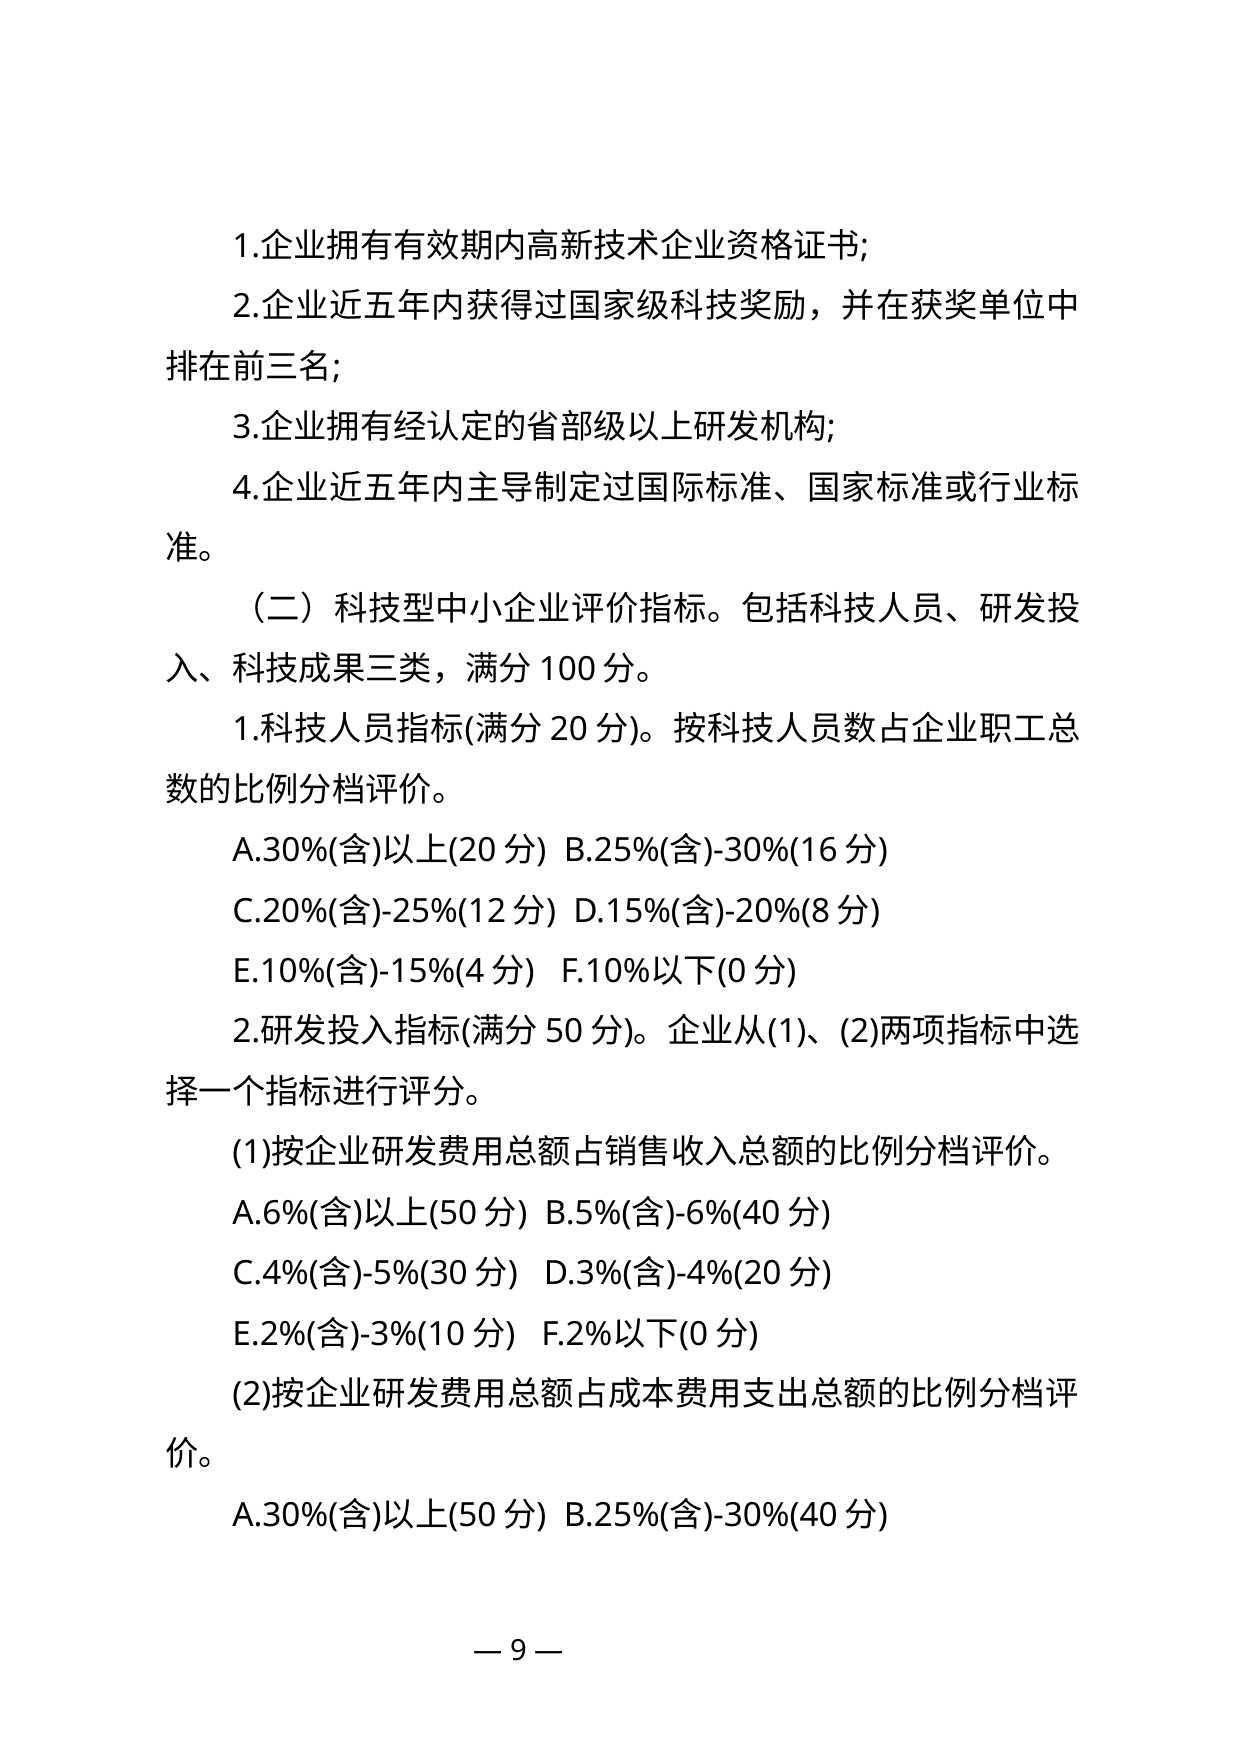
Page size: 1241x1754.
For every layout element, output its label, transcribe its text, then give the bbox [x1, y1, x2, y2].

text 4.企业近五年内主导制定过国际标准、国家标准或行业标准。 [165, 451, 1081, 572]
text 2.研发投入指标(满分50分)。企业从(1)、(2)两项指标中选择一个指标进行评分。 [165, 994, 1081, 1115]
text 2.企业近五年内获得过国家级科技奖励，并在获奖单位中排在前三名; [165, 269, 1081, 390]
text E.10%(含)-15%(4分) F.10%以下(0分) [165, 934, 1081, 994]
text E.2%(含)-3%(10分) F.2%以下(0分) [165, 1297, 1081, 1357]
text A.6%(含)以上(50分) B.5%(含)-6%(40分) [165, 1176, 1081, 1236]
text A.30%(含)以上(50分) B.25%(含)-30%(40分) [165, 1478, 1081, 1538]
text 3.企业拥有经认定的省部级以上研发机构; [165, 390, 1081, 451]
text (2)按企业研发费用总额占成本费用支出总额的比例分档评价。 [165, 1357, 1081, 1478]
text (1)按企业研发费用总额占销售收入总额的比例分档评价。 [165, 1115, 1081, 1176]
text C.4%(含)-5%(30分) D.3%(含)-4%(20分) [165, 1236, 1081, 1297]
text A.30%(含)以上(20分) B.25%(含)-30%(16分) [165, 813, 1081, 874]
text C.20%(含)-25%(12分) D.15%(含)-20%(8分) [165, 874, 1081, 934]
text （二）科技型中小企业评价指标。包括科技人员、研发投入、科技成果三类，满分100分。 [165, 572, 1081, 692]
text 1.科技人员指标(满分20分)。按科技人员数占企业职工总数的比例分档评价。 [165, 692, 1081, 813]
text 1.企业拥有有效期内高新技术企业资格证书; [165, 209, 1081, 269]
